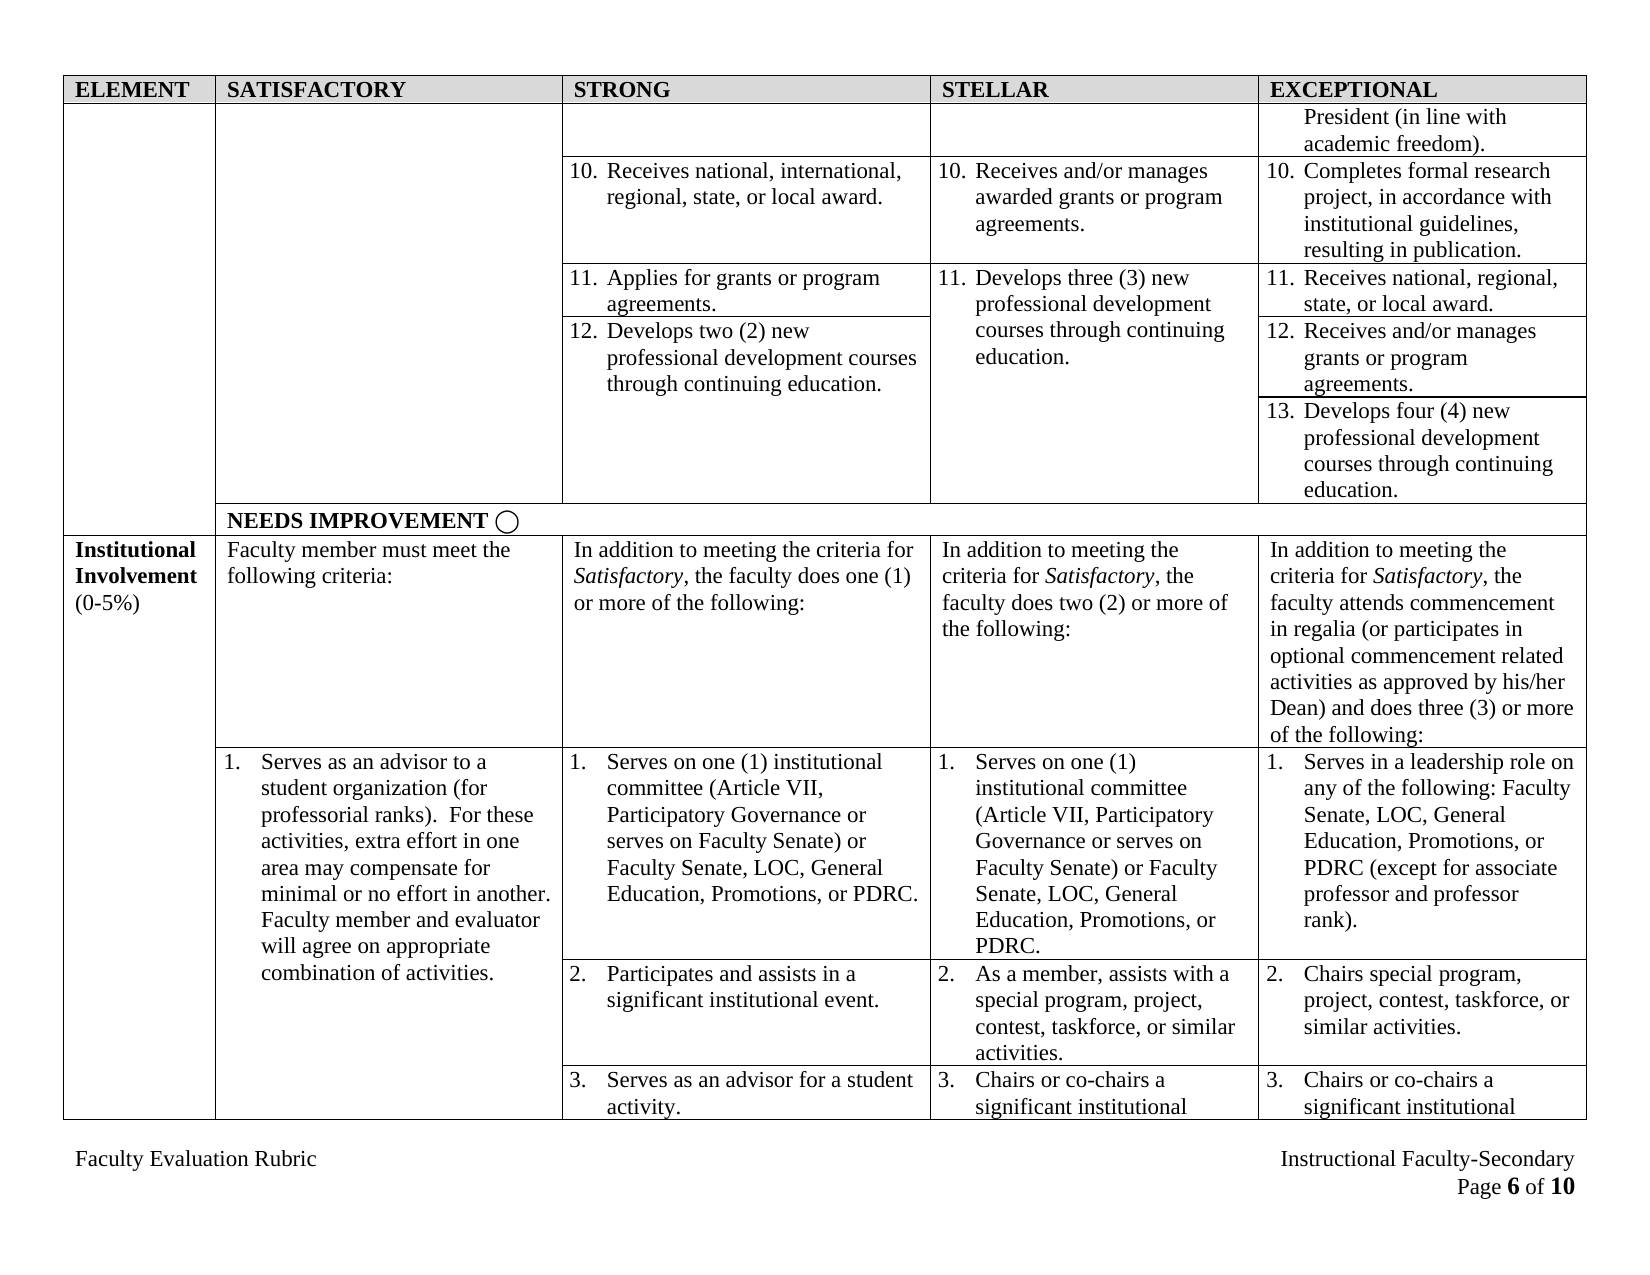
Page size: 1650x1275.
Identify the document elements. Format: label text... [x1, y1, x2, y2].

table_header STELLAR [931, 76, 1258, 102]
table_cell Serves as an advisor to a student organization (for professorial ranks). For these activities, extra effort in one area may compensate for minimal or no effort in another. Faculty member and evaluator will agree on appropriate combination of activities. [216, 748, 562, 1119]
table_cell Develops three (3) new professional development courses through continuing education. [931, 264, 1258, 503]
table_cell NEEDS IMPROVEMENT ◯ [216, 504, 1586, 535]
table_cell Participates and assists in a significant institutional event. [563, 960, 930, 1065]
table_cell Applies for grants or program agreements. [563, 264, 930, 316]
table_cell Receives national, international, regional, state, or local award. [563, 157, 930, 263]
table_cell Serves in a leadership role on any of the following: Faculty Senate, LOC, General Education, Promotions, or PDRC (except for associate professor and professor rank). [1259, 748, 1586, 959]
table_cell Develops four (4) new professional development courses through continuing education. [1259, 398, 1586, 503]
table_header SATISFACTORY [216, 76, 562, 102]
table_header STRONG [563, 76, 930, 102]
table_cell Receives and/or manages awarded grants or program agreements. [931, 157, 1258, 263]
table_cell In addition to meeting the criteria for Satisfactory, the faculty attends commencement in regalia (or participates in optional commencement related activities as approved by his/her Dean) and does three (3) or more of the following: [1259, 536, 1586, 747]
table_cell Institutional Involvement (0-5%) [64, 536, 215, 1119]
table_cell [1259, 104, 1586, 156]
table_cell Receives national, regional, state, or local award. [1259, 264, 1586, 316]
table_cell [931, 104, 1258, 156]
table_cell As a member, assists with a special program, project, contest, taskforce, or similar activities. [931, 960, 1258, 1065]
table_cell Faculty member must meet the following criteria: [216, 536, 562, 747]
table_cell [931, 1066, 1258, 1119]
table_header EXCEPTIONAL [1259, 76, 1586, 102]
table_header ELEMENT [64, 76, 215, 102]
table_cell Serves on one (1) institutional committee (Article VII, Participatory Governance or serves on Faculty Senate) or Faculty Senate, LOC, General Education, Promotions, or PDRC. [931, 748, 1258, 959]
table_cell Chairs special program, project, contest, taskforce, or similar activities. [1259, 960, 1586, 1065]
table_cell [1259, 1066, 1586, 1119]
table_cell In addition to meeting the criteria for Satisfactory, the faculty does one (1) or more of the following: [563, 536, 930, 747]
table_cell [563, 1066, 930, 1119]
table_cell Completes formal research project, in accordance with institutional guidelines, resulting in publication. [1259, 157, 1586, 263]
table_cell In addition to meeting the criteria for Satisfactory, the faculty does two (2) or more of the following: [931, 536, 1258, 747]
table_cell Develops two (2) new professional development courses through continuing education. [563, 317, 930, 503]
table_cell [563, 104, 930, 156]
table_cell Serves on one (1) institutional committee (Article VII, Participatory Governance or serves on Faculty Senate) or Faculty Senate, LOC, General Education, Promotions, or PDRC. [563, 748, 930, 959]
table_cell Receives and/or manages grants or program agreements. [1259, 317, 1586, 396]
